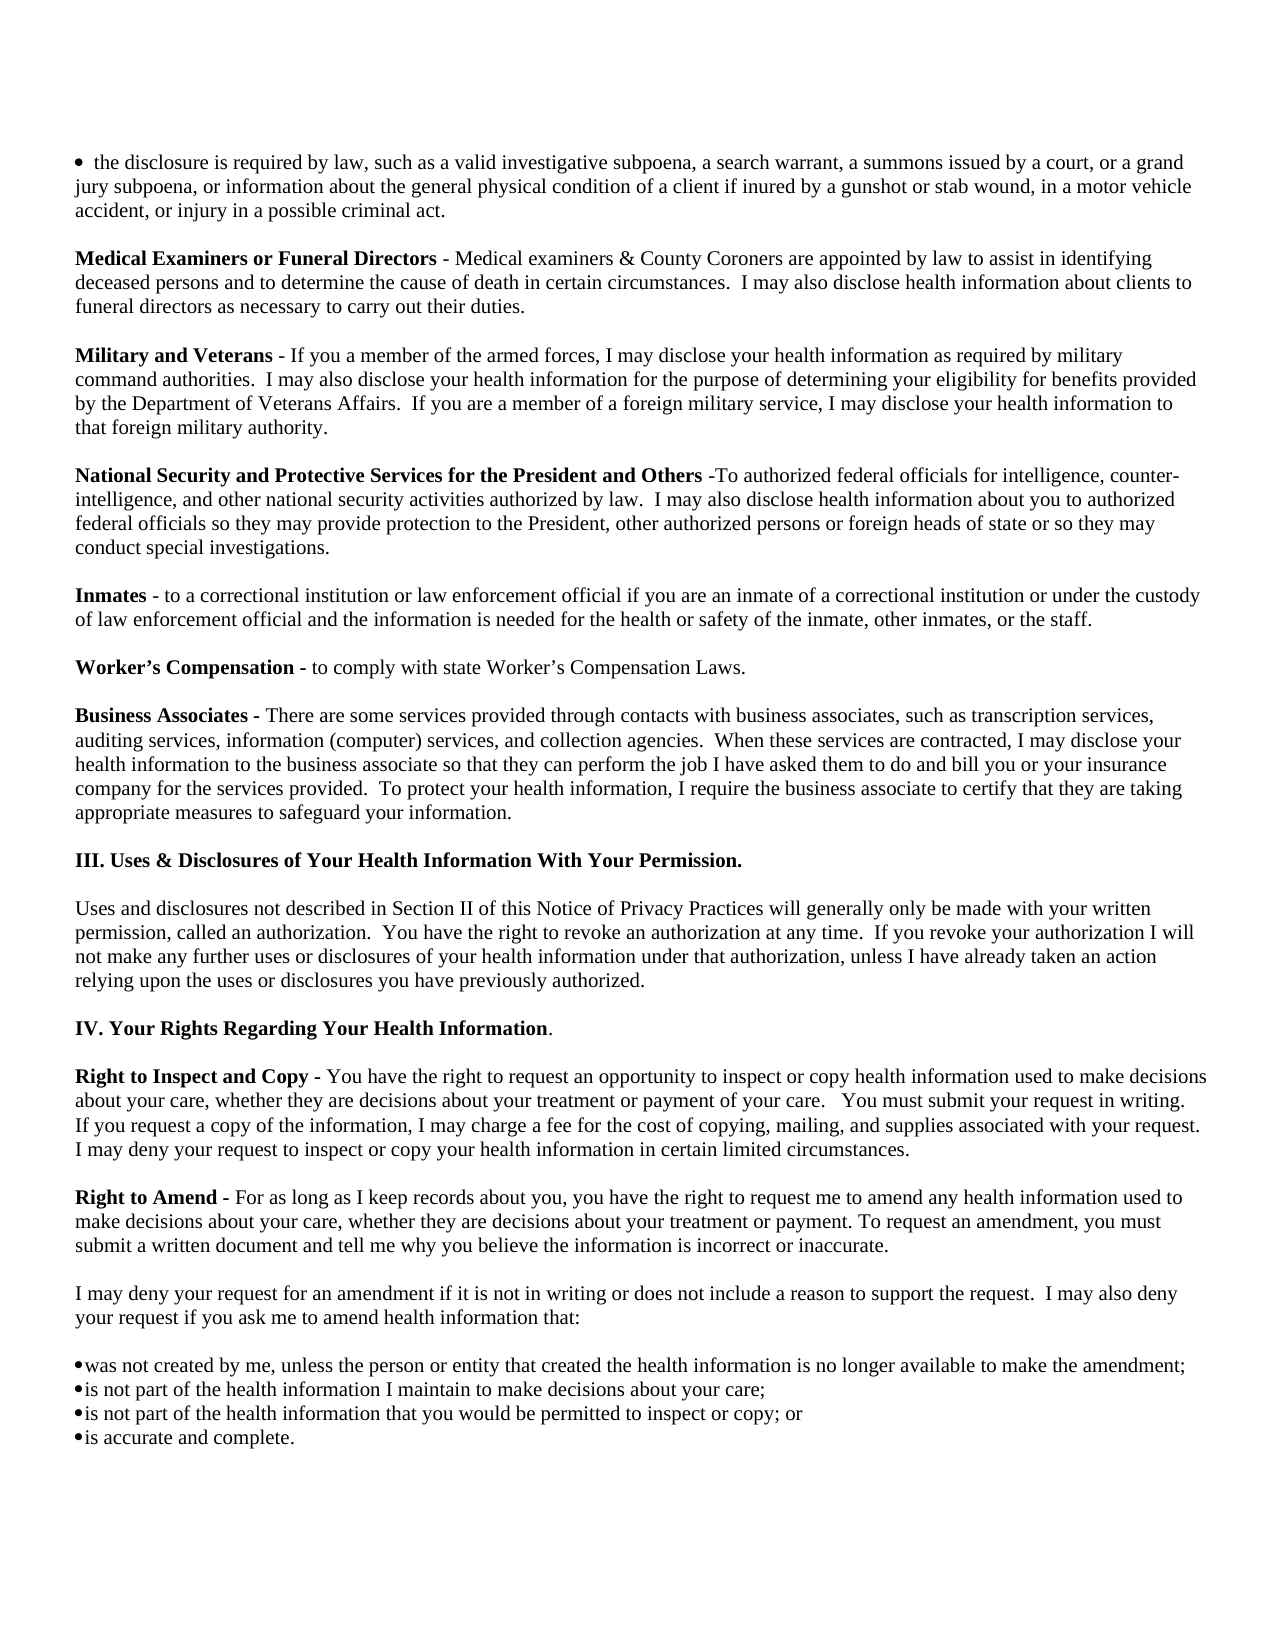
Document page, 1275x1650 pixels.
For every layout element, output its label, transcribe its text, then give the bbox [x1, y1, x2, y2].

text Uses and disclosures not described in Section II of this Notice of Privacy Practices will generally only be made with your written permission, called an authorization. You have the right to revoke an authorization at any time. If you revoke your authorization I will not make any further uses or disclosures of your health information under that authorization, unless I have already taken an action relying upon the uses or disclosures you have previously authorized. [75, 896, 1209, 992]
list is not part of the health information I maintain to make decisions about your care; [75, 1377, 1209, 1401]
text Business Associates - There are some services provided through contacts with business associates, such as transcription services, auditing services, information (computer) services, and collection agencies. When these services are contracted, I may disclose your health information to the business associate so that they can perform the job I have asked them to do and bill you or your insurance company for the services provided. To protect your health information, I require the business associate to certify that they are taking appropriate measures to safeguard your information. [75, 703, 1209, 824]
text Worker’s Compensation - to comply with state Worker’s Compensation Laws. [75, 655, 1209, 679]
text Right to Amend - For as long as I keep records about you, you have the right to request me to amend any health information used to make decisions about your care, whether they are decisions about your treatment or payment. To request an amendment, you must submit a written document and tell me why you believe the information is incorrect or inaccurate. [75, 1185, 1209, 1257]
text Right to Inspect and Copy - You have the right to request an opportunity to inspect or copy health information used to make decisions about your care, whether they are decisions about your treatment or payment of your care. You must submit your request in writing. If you request a copy of the information, I may charge a fee for the cost of copying, mailing, and supplies associated with your request. I may deny your request to inspect or copy your health information in certain limited circumstances. [75, 1064, 1209, 1161]
text Military and Veterans - If you a member of the armed forces, I may disclose your health information as required by military command authorities. I may also disclose your health information for the purpose of determining your eligibility for benefits provided by the Department of Veterans Affairs. If you are a member of a foreign military service, I may disclose your health information to that foreign military authority. [75, 342, 1209, 439]
text IV. Your Rights Regarding Your Health Information. [75, 1016, 1209, 1040]
text Medical Examiners or Funeral Directors - Medical examiners & County Coroners are appointed by law to assist in identifying deceased persons and to determine the cause of death in certain circumstances. I may also disclose health information about clients to funeral directors as necessary to carry out their duties. [75, 246, 1209, 318]
text I may deny your request for an amendment if it is not in writing or does not include a reason to support the request. I may also deny your request if you ask me to amend health information that: [75, 1281, 1209, 1329]
list is accurate and complete. [75, 1425, 1209, 1449]
text III. Uses & Disclosures of Your Health Information With Your Permission. [75, 848, 1209, 872]
list is not part of the health information that you would be permitted to inspect or copy; or [75, 1401, 1209, 1425]
text Inmates - to a correctional institution or law enforcement official if you are an inmate of a correctional institution or under the custody of law enforcement official and the information is needed for the health or safety of the inmate, other inmates, or the staff. [75, 583, 1209, 631]
list was not created by me, unless the person or entity that created the health information is no longer available to make the amendment; [75, 1353, 1209, 1377]
text National Security and Protective Services for the President and Others -To authorized federal officials for intelligence, counter-intelligence, and other national security activities authorized by law. I may also disclose health information about you to authorized federal officials so they may provide protection to the President, other authorized persons or foreign heads of state or so they may conduct special investigations. [75, 463, 1209, 559]
list the disclosure is required by law, such as a valid investigative subpoena, a search warrant, a summons issued by a court, or a grand jury subpoena, or information about the general physical condition of a client if inured by a gunshot or stab wound, in a motor vehicle accident, or injury in a possible criminal act. [75, 150, 1209, 222]
